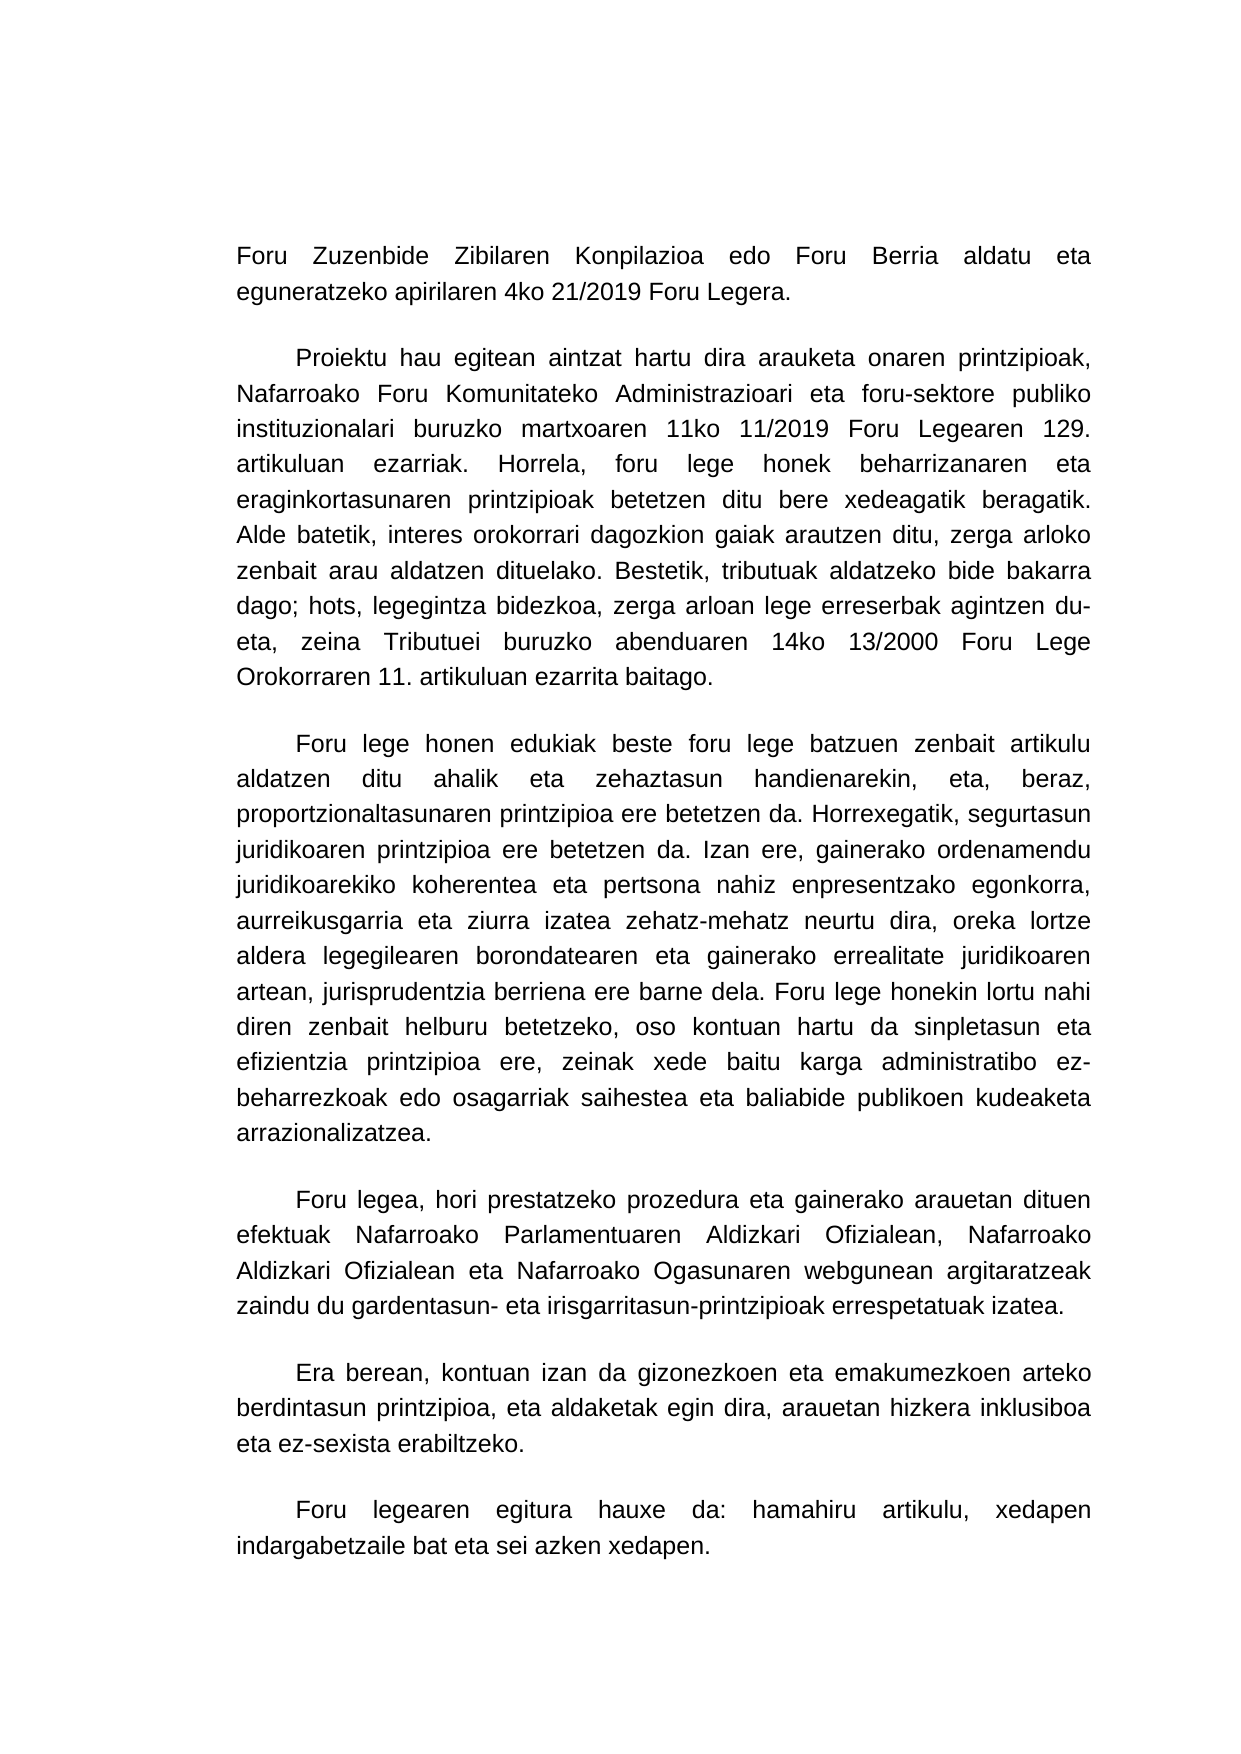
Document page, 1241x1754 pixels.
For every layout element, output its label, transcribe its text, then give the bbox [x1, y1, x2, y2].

text Era berean, kontuan izan da gizonezkoen eta emakumezkoen arteko berdintasun printzipioa, eta aldaketak egin dira, arauetan hizkera inklusiboa eta ez-sexista erabiltzeko. [236, 1353, 1092, 1459]
text Foru legea, hori prestatzeko prozedura eta gainerako arauetan dituen efektuak Nafarroako Parlamentuaren Aldizkari Ofizialean, Nafarroako Aldizkari Ofizialean eta Nafarroako Ogasunaren webgunean argitaratzeak zaindu du gardentasun- eta irisgarritasun-printzipioak errespetatuak izatea. [236, 1180, 1092, 1322]
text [236, 236, 1092, 307]
text Proiektu hau egitean aintzat hartu dira arauketa onaren printzipioak, Nafarroako Foru Komunitateko Administrazioari eta foru-sektore publiko instituzionalari buruzko martxoaren 11ko 11/2019 Foru Legearen 129. artikuluan ezarriak. Horrela, foru lege honek beharrizanaren eta eraginkortasunaren printzipioak betetzen ditu bere xedeagatik beragatik. Alde batetik, interes orokorrari dagozkion gaiak arautzen ditu, zerga arloko zenbait arau aldatzen dituelako. Bestetik, tributuak aldatzeko bide bakarra dago; hots, legegintza bidezkoa, zerga arloan lege erreserbak agintzen du-eta, zeina Tributuei buruzko abenduaren 14ko 13/2000 Foru Lege Orokorraren 11. artikuluan ezarrita baitago. [236, 338, 1092, 692]
text Foru lege honen edukiak beste foru lege batzuen zenbait artikulu aldatzen ditu ahalik eta zehaztasun handienarekin, eta, beraz, proportzionaltasunaren printzipioa ere betetzen da. Horrexegatik, segurtasun juridikoaren printzipioa ere betetzen da. Izan ere, gainerako ordenamendu juridikoarekiko koherentea eta pertsona nahiz enpresentzako egonkorra, aurreikusgarria eta ziurra izatea zehatz-mehatz neurtu dira, oreka lortze aldera legegilearen borondatearen eta gainerako errealitate juridikoaren artean, jurisprudentzia berriena ere barne dela. Foru lege honekin lortu nahi diren zenbait helburu betetzeko, oso kontuan hartu da sinpletasun eta efizientzia printzipioa ere, zeinak xede baitu karga administratibo ez-beharrezkoak edo osagarriak saihestea eta baliabide publikoen kudeaketa arrazionalizatzea. [236, 724, 1092, 1149]
text Foru legearen egitura hauxe da: hamahiru artikulu, xedapen indargabetzaile bat eta sei azken xedapen. [236, 1490, 1092, 1561]
